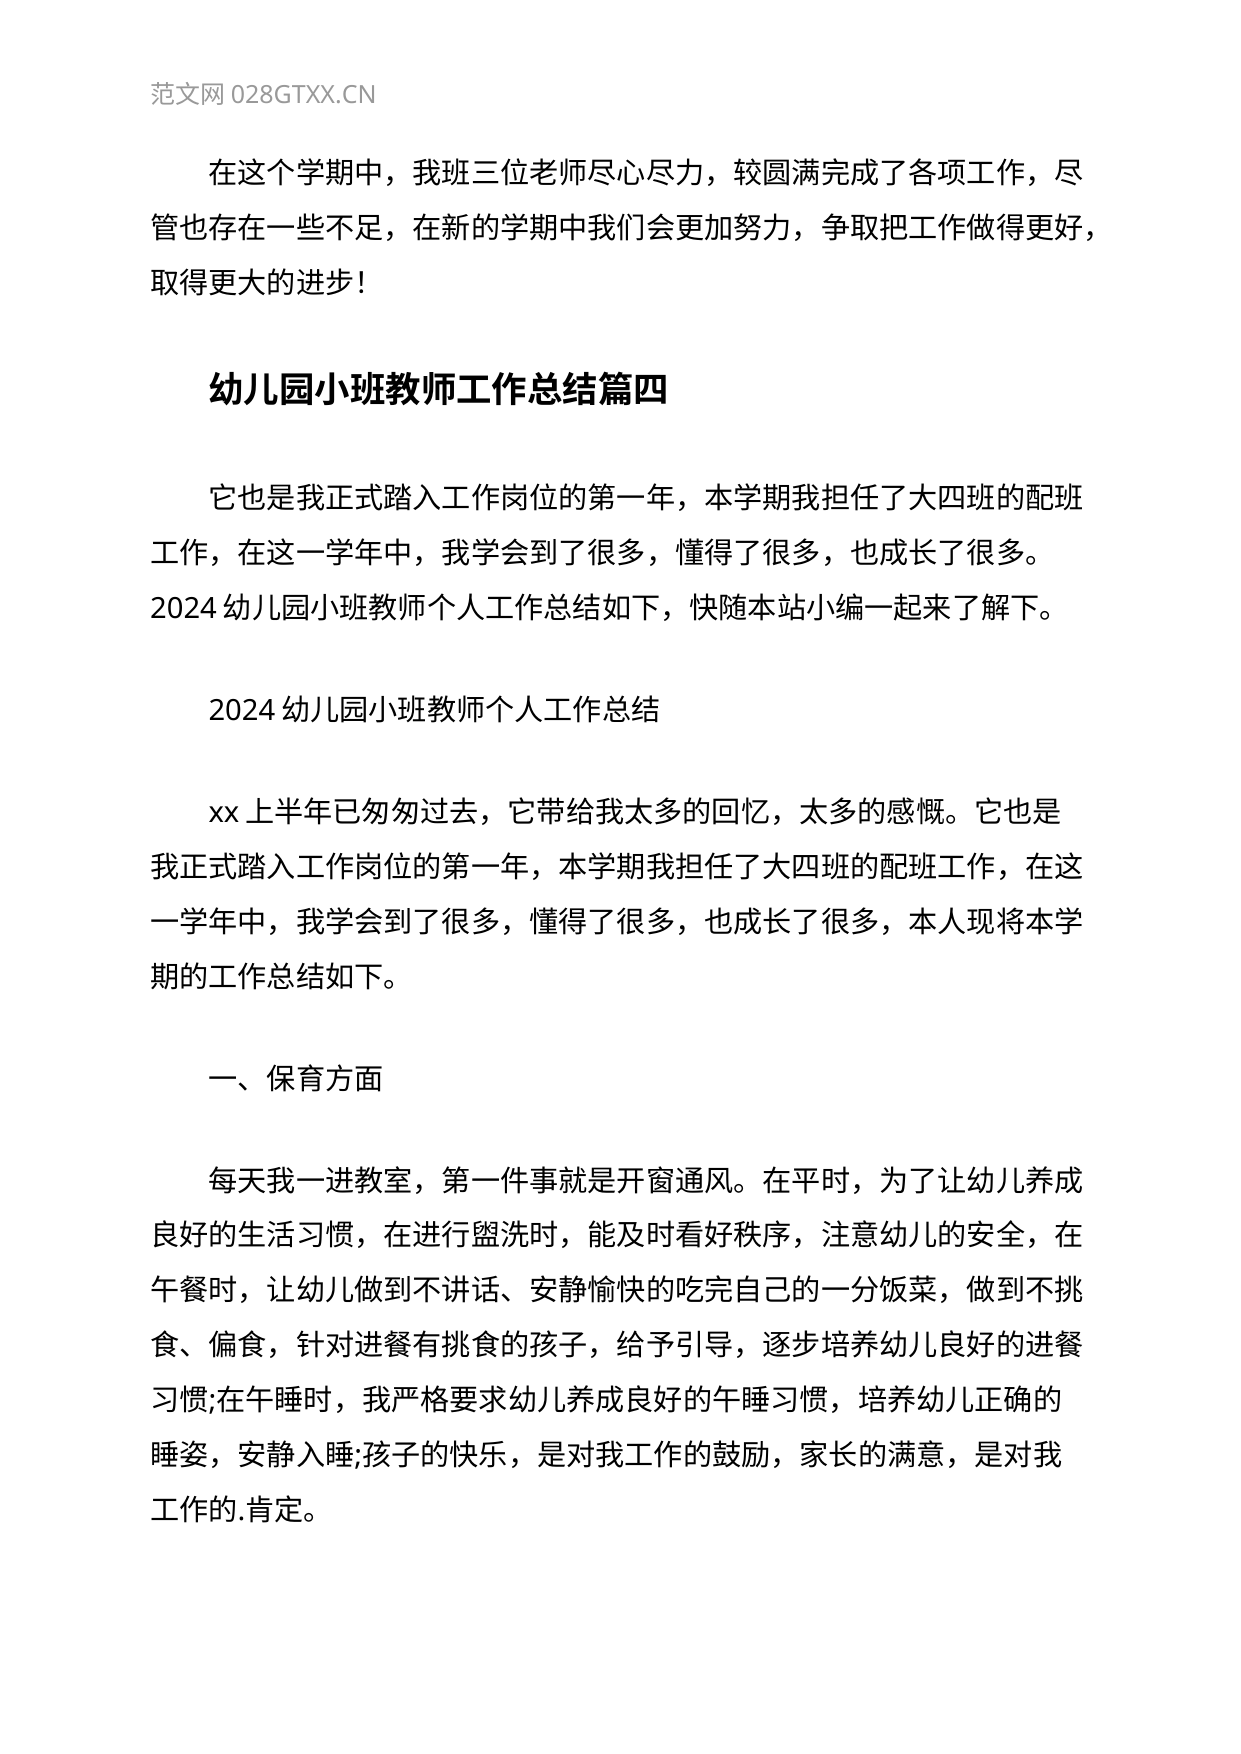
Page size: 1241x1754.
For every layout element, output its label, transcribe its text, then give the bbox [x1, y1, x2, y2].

text 一、保育方面 [150, 1055, 1090, 1098]
text 它也是我正式踏入工作岗位的第一年，本学期我担任了大四班的配班工作，在这一学年中，我学会到了很多，懂得了很多，也成长了很多。2024幼儿园小班教师个人工作总结如下，快随本站小编一起来了解下。 [150, 475, 1090, 627]
text 每天我一进教室，第一件事就是开窗通风。在平时，为了让幼儿养成良好的生活习惯，在进行盥洗时，能及时看好秩序，注意幼儿的安全，在午餐时，让幼儿做到不讲话、安静愉快的吃完自己的一分饭菜，做到不挑食、偏食，针对进餐有挑食的孩子，给予引导，逐步培养幼儿良好的进餐习惯;在午睡时，我严格要求幼儿养成良好的午睡习惯，培养幼儿正确的睡姿，安静入睡;孩子的快乐，是对我工作的鼓励，家长的满意，是对我工作的.肯定。 [150, 1157, 1090, 1529]
text 2024幼儿园小班教师个人工作总结 [150, 687, 1090, 729]
text 在这个学期中，我班三位老师尽心尽力，较圆满完成了各项工作，尽管也存在一些不足，在新的学期中我们会更加努力，争取把工作做得更好，取得更大的进步！ [150, 150, 1090, 302]
text xx上半年已匆匆过去，它带给我太多的回忆，太多的感慨。它也是我正式踏入工作岗位的第一年，本学期我担任了大四班的配班工作，在这一学年中，我学会到了很多，懂得了很多，也成长了很多，本人现将本学期的工作总结如下。 [150, 789, 1090, 996]
text 幼儿园小班教师工作总结篇四 [150, 362, 1090, 413]
